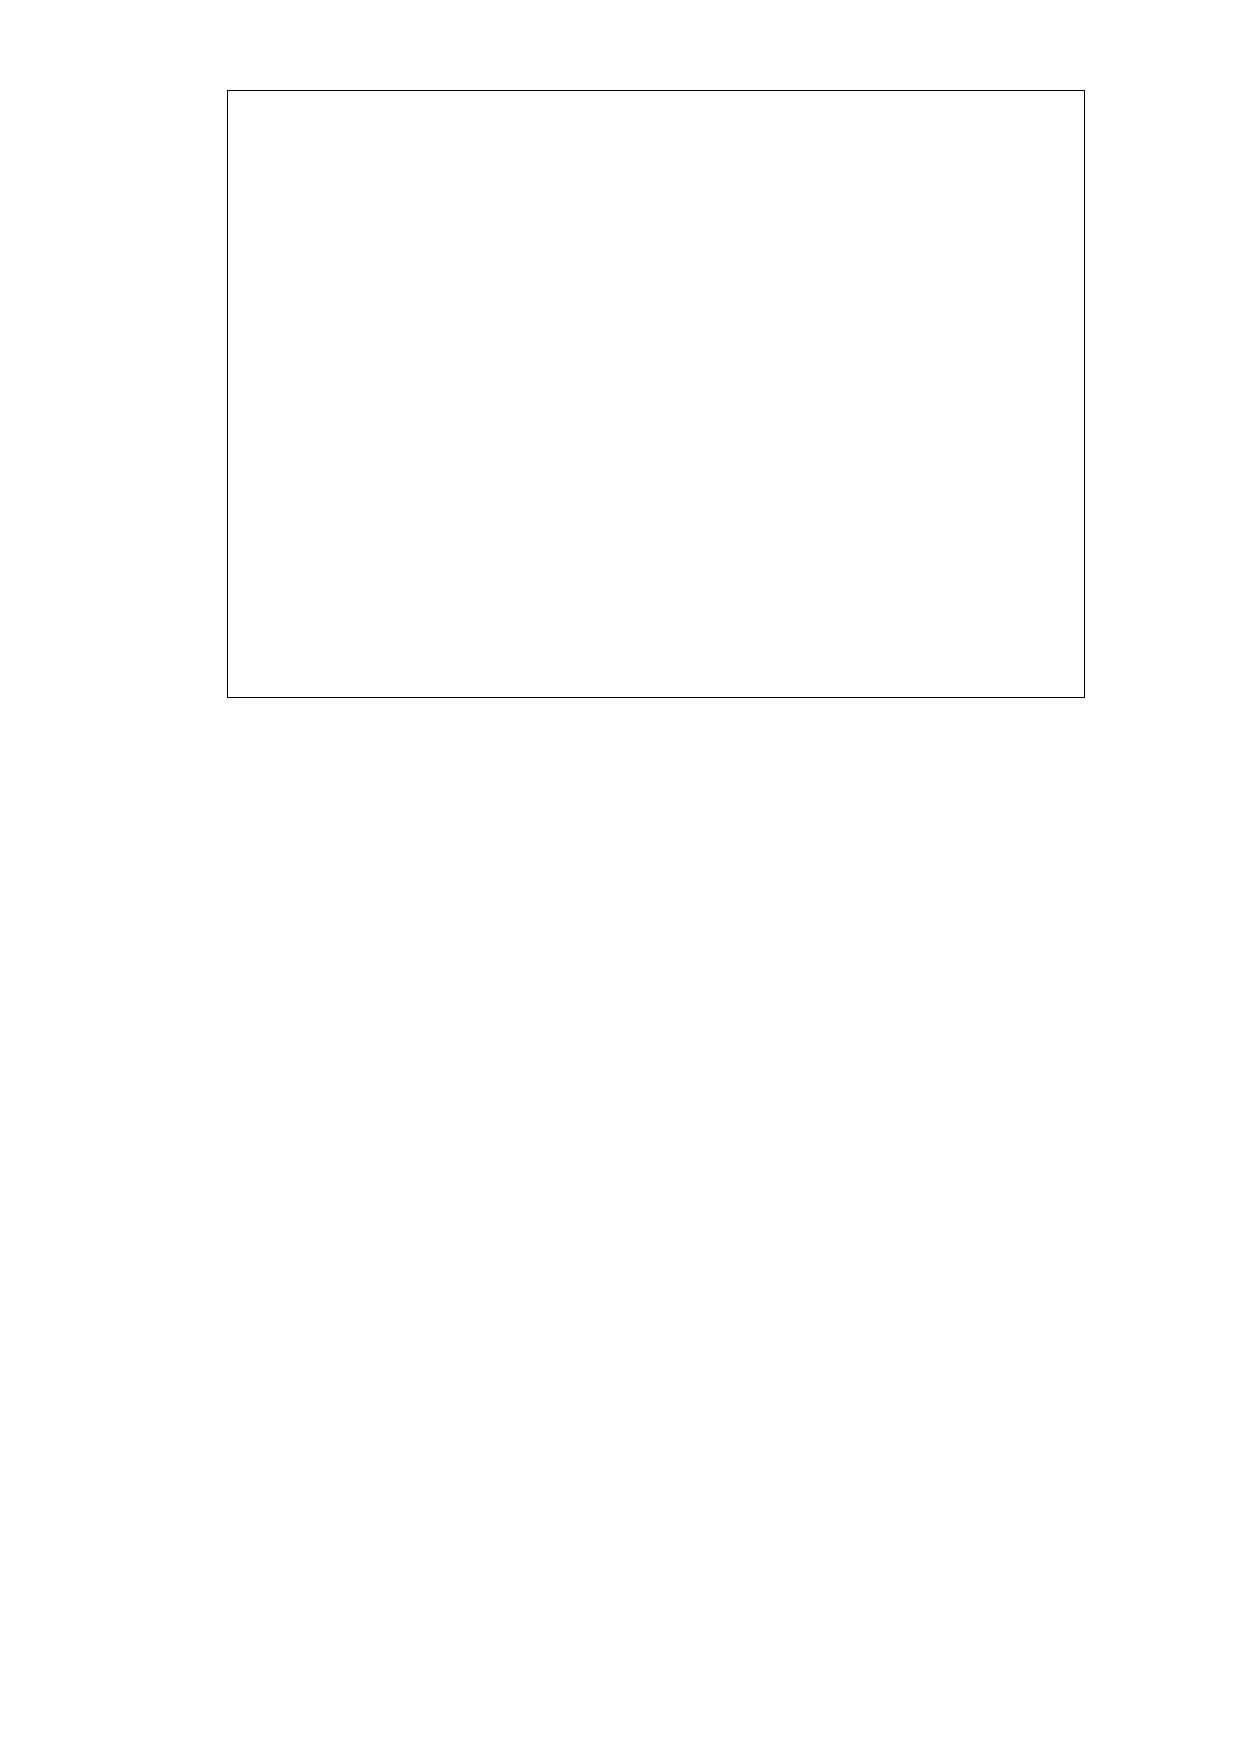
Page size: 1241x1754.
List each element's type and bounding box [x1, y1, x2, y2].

table_header [228, 91, 1084, 697]
